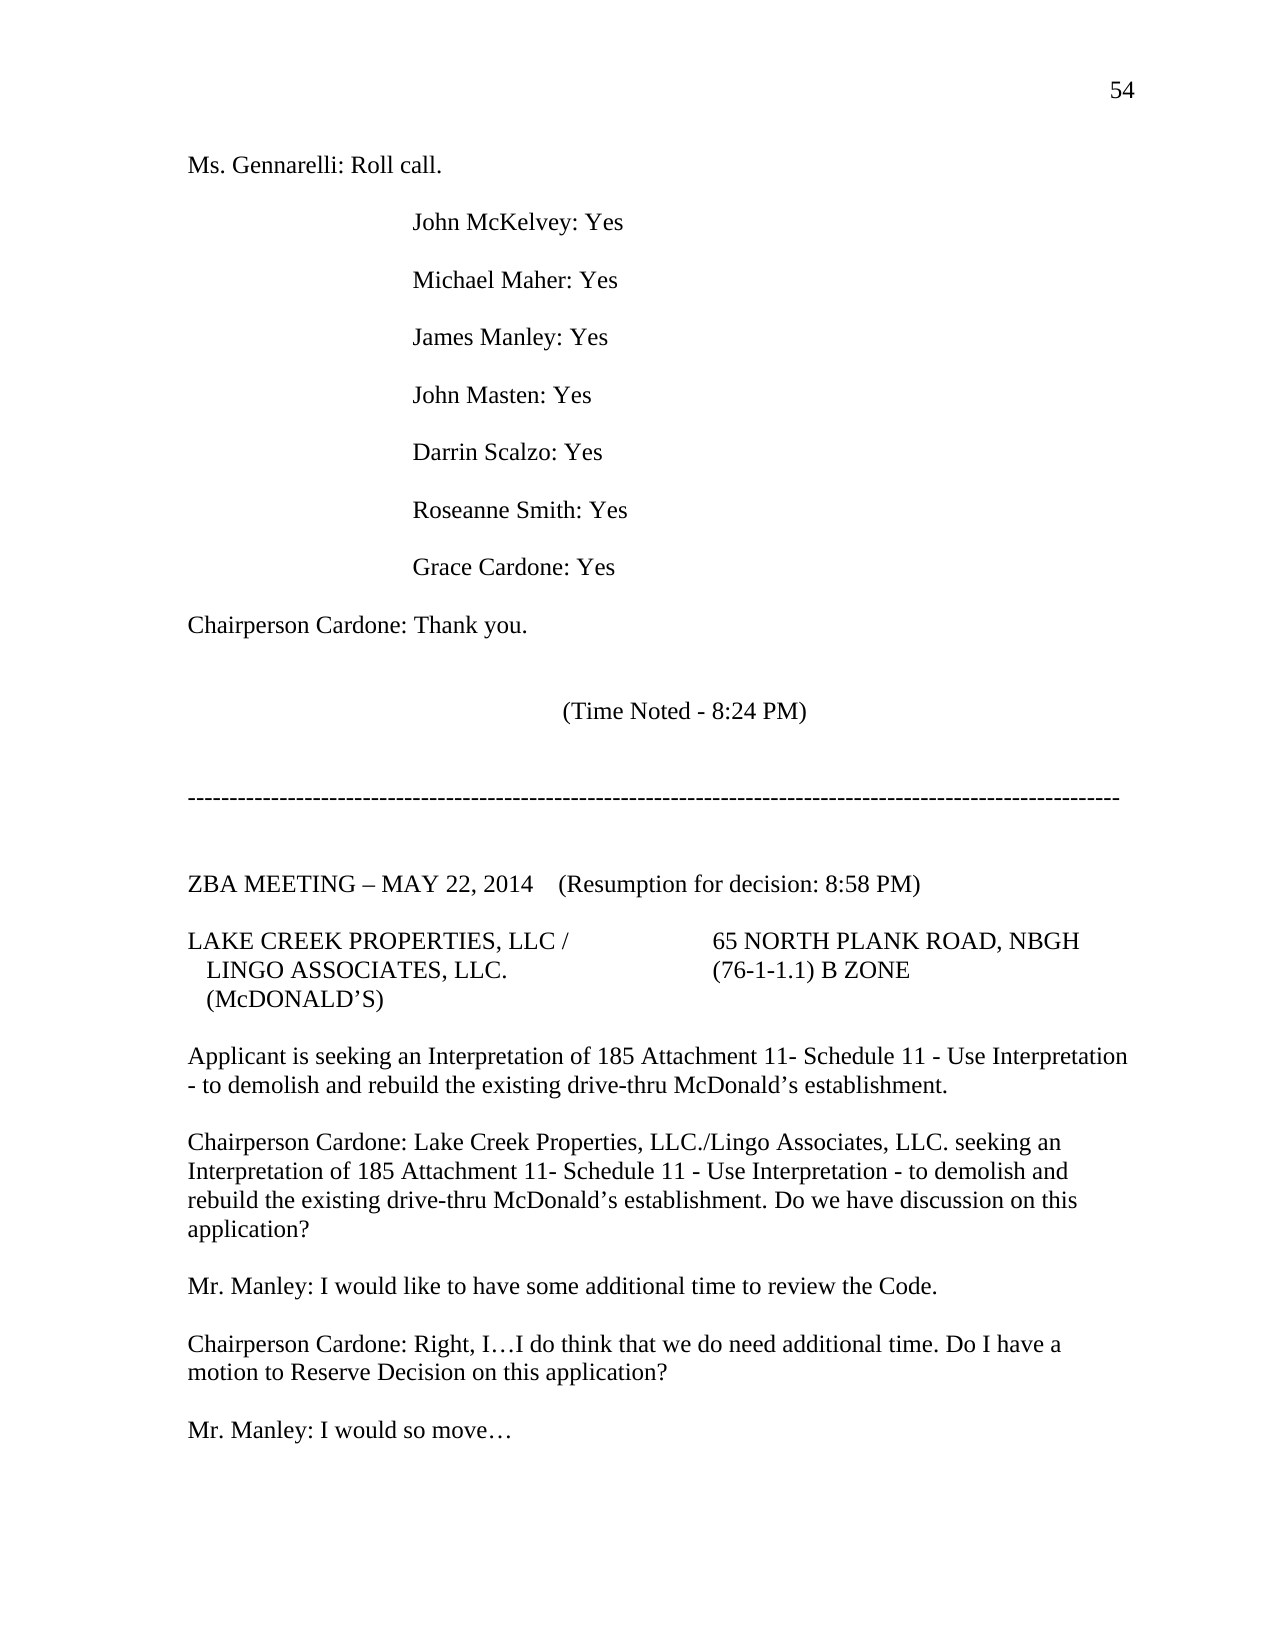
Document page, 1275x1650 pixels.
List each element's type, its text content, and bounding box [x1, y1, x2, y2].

text Roseanne Smith: Yes [187, 495, 1134, 524]
text Chairperson Cardone: Lake Creek Properties, LLC./Lingo Associates, LLC. seeking an Interpretation of 185 Attachment 11- Schedule 11 - Use Interpretation - to demolish and rebuild the existing drive-thru McDonald’s establishment. Do we have discussion on this application? [187, 1127, 1134, 1242]
text Grace Cardone: Yes [187, 552, 1134, 581]
text Chairperson Cardone: Thank you. [187, 610, 1134, 639]
text John Masten: Yes [187, 380, 1134, 409]
text ---------------------------------------------------------------------------------------------------------------- [187, 782, 1134, 811]
text Ms. Gennarelli: Roll call. [187, 150, 1134, 179]
text (Time Noted - 8:24 PM) [187, 696, 1134, 725]
text Darrin Scalzo: Yes [187, 437, 1134, 466]
text ZBA MEETING – MAY 22, 2014 (Resumption for decision: 8:58 PM) [187, 869, 1097, 897]
text (McDONALD’S) [187, 984, 1134, 1012]
text Mr. Manley: I would like to have some additional time to review the Code. [187, 1271, 1134, 1300]
text LINGO ASSOCIATES, LLC. (76-1-1.1) B ZONE [187, 955, 1134, 984]
text John McKelvey: Yes [187, 207, 1134, 236]
text Applicant is seeking an Interpretation of 185 Attachment 11- Schedule 11 - Use Interpretation - to demolish and rebuild the existing drive-thru McDonald’s establishment. [187, 1041, 1134, 1099]
text Mr. Manley: I would so move… [187, 1415, 1134, 1444]
text Michael Maher: Yes [187, 265, 1134, 294]
text LAKE CREEK PROPERTIES, LLC / 65 NORTH PLANK ROAD, NBGH [187, 926, 1134, 955]
text Chairperson Cardone: Right, I…I do think that we do need additional time. Do I have a motion to Reserve Decision on this application? [187, 1329, 1134, 1386]
text James Manley: Yes [187, 322, 1134, 351]
